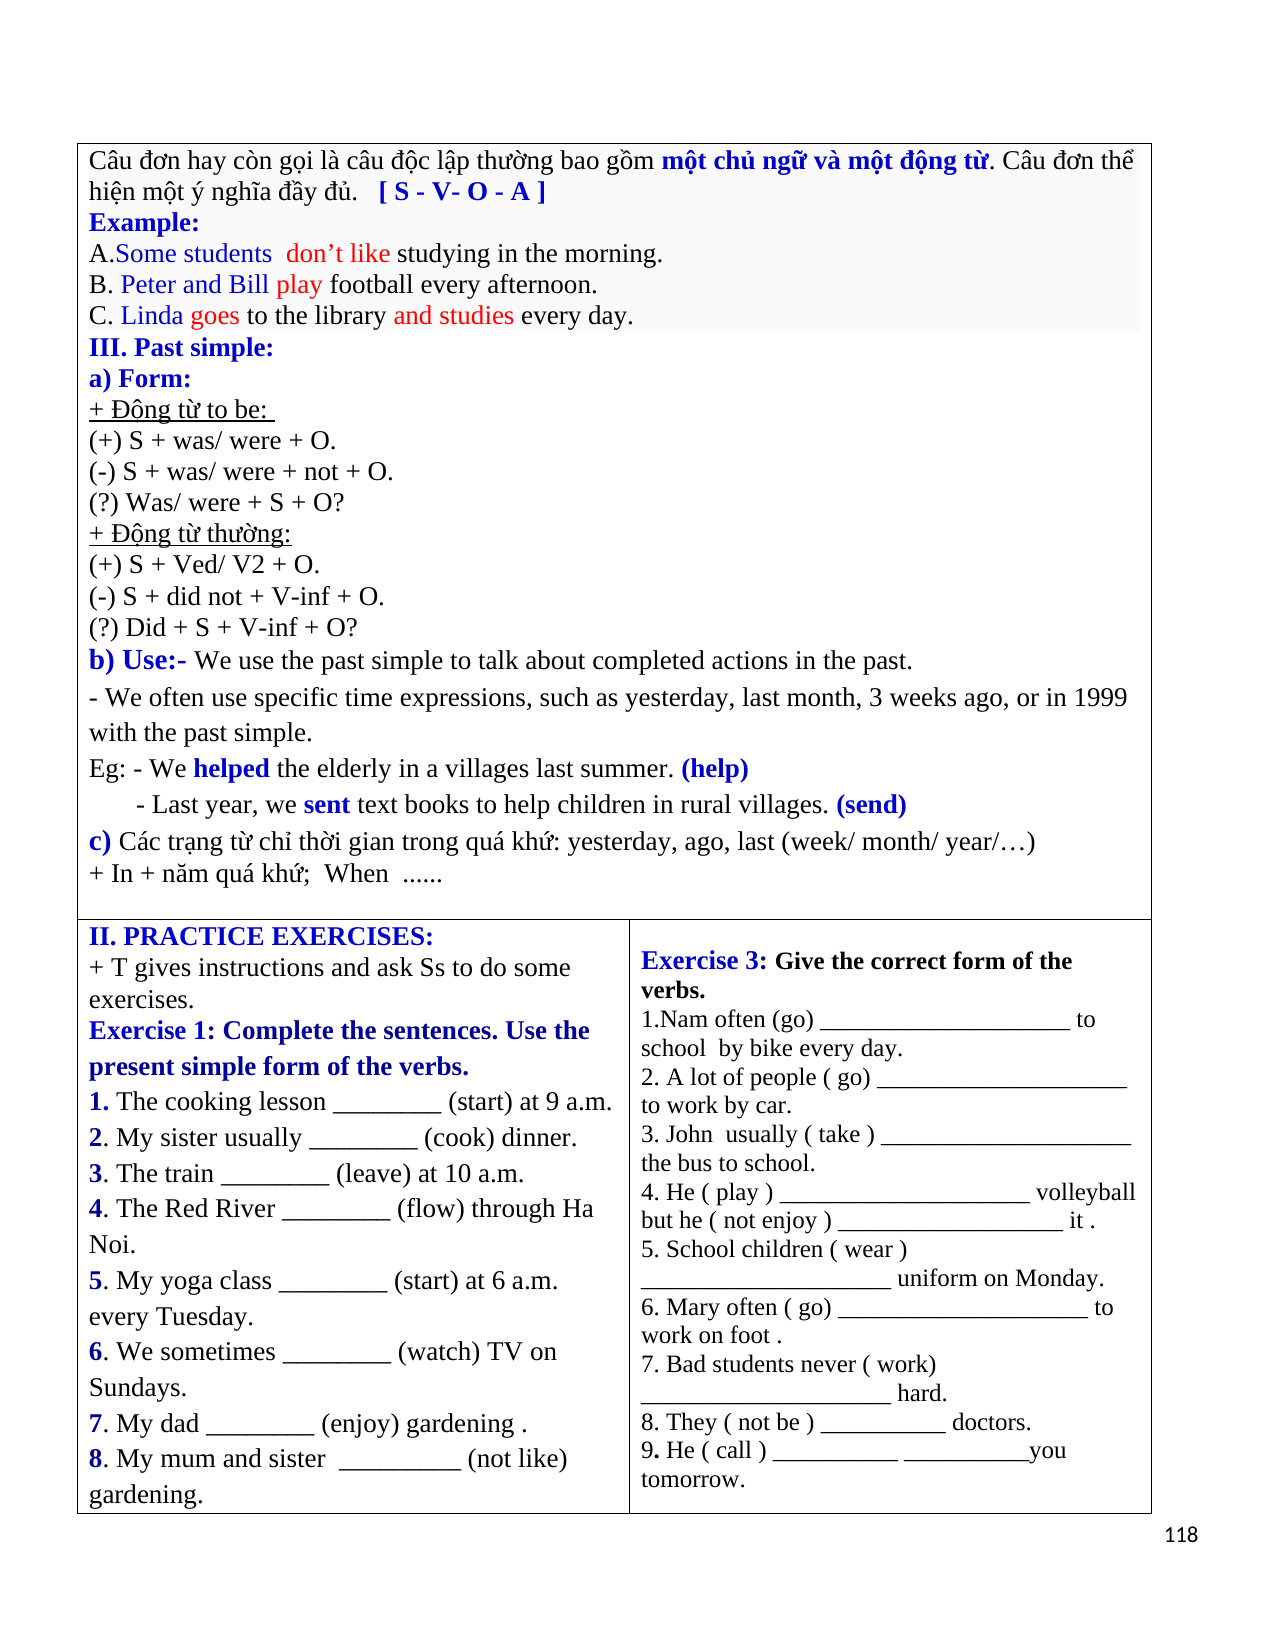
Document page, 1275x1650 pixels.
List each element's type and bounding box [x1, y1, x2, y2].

table_cell [630, 920, 1151, 1513]
table_cell [78, 920, 629, 1513]
table_cell [78, 144, 1151, 919]
